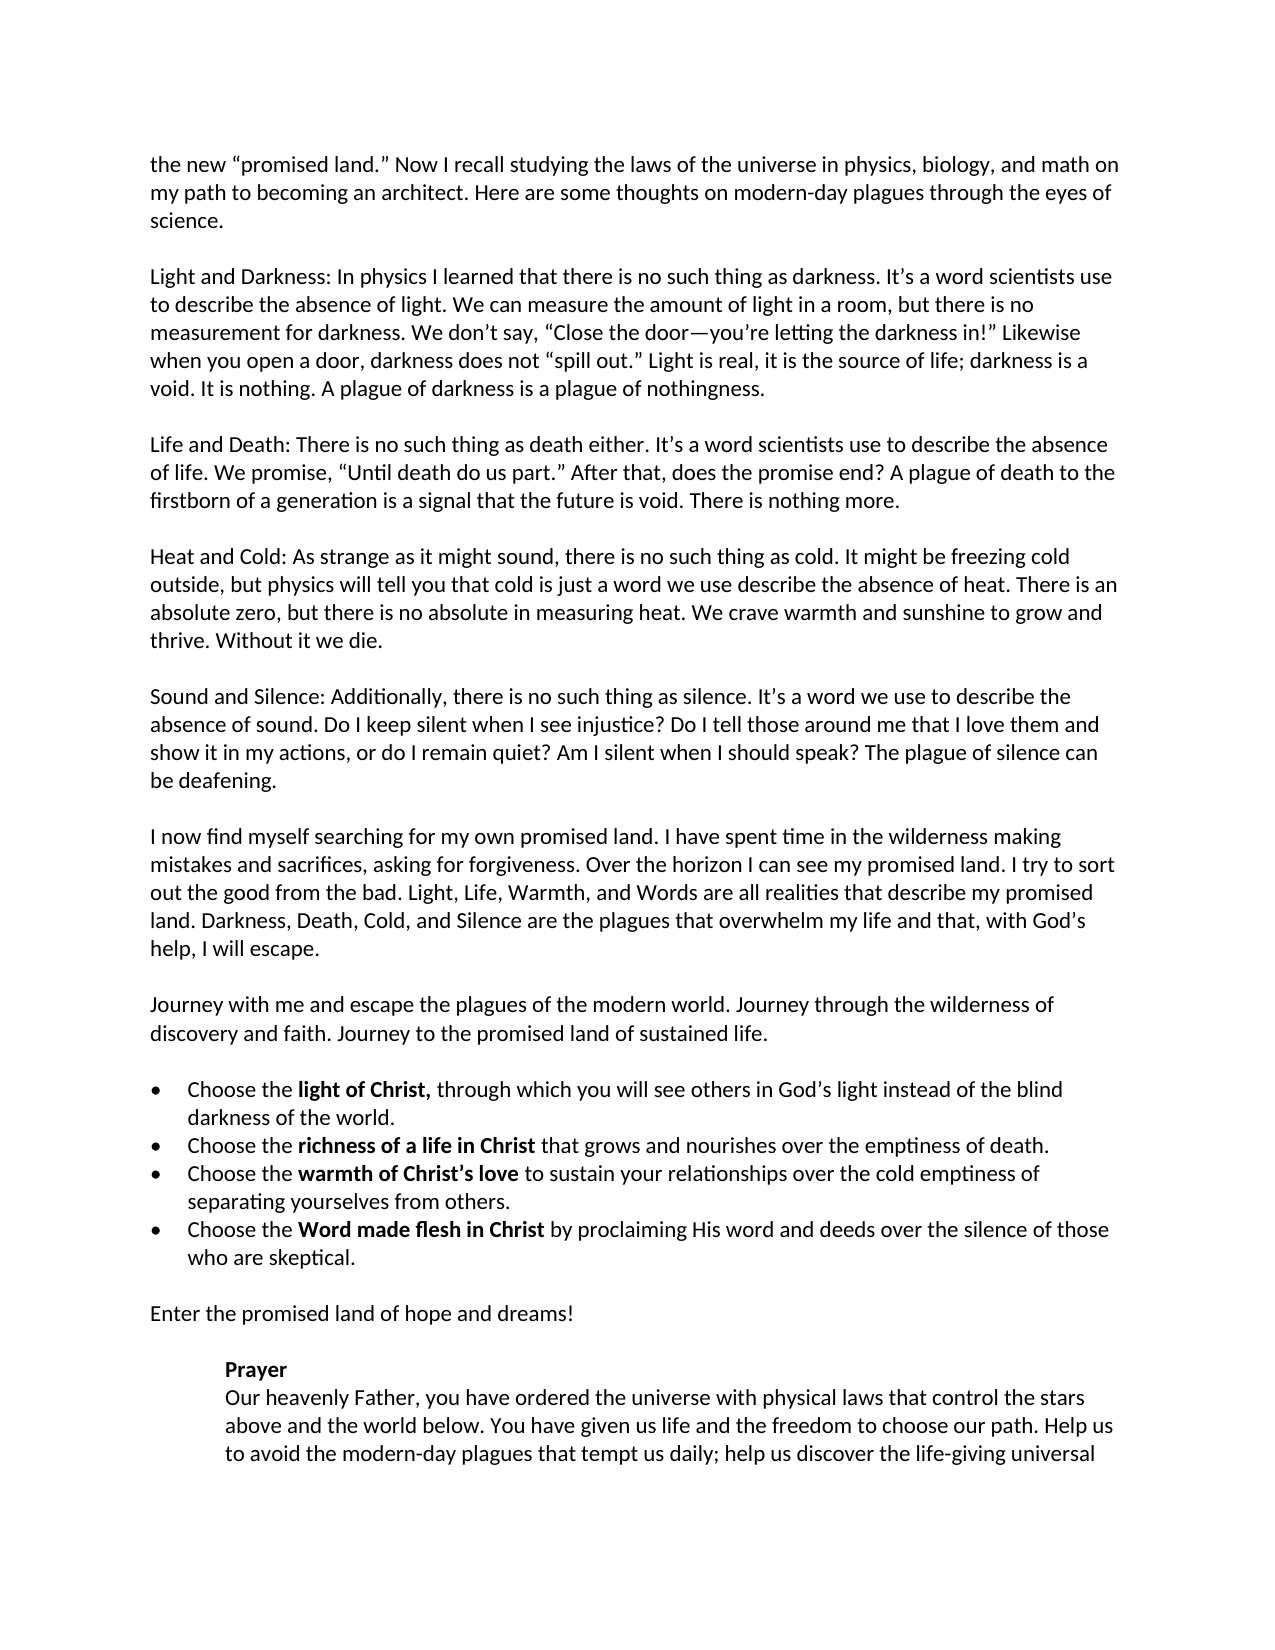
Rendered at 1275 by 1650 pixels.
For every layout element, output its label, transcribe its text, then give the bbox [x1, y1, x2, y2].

text Journey with me and escape the plagues of the modern world. Journey through the wilderness of discovery and faith. Journey to the promised land of sustained life. [150, 991, 1125, 1047]
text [225, 1383, 1125, 1467]
text • Choose the richness of a life in Christ that grows and nourishes over the emptiness of death. [150, 1131, 1125, 1159]
text Prayer [225, 1355, 1125, 1383]
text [150, 150, 1125, 234]
text • Choose the warmth of Christ’s love to sustain your relationships over the cold emptiness of separating yourselves from others. [150, 1159, 1125, 1215]
text • Choose the Word made flesh in Christ by proclaiming His word and deeds over the silence of those who are skeptical. [150, 1215, 1125, 1271]
text • Choose the light of Christ, through which you will see others in God’s light instead of the blind darkness of the world. [150, 1075, 1125, 1131]
text Life and Death: There is no such thing as death either. It’s a word scientists use to describe the absence of life. We promise, “Until death do us part.” After that, does the promise end? A plague of death to the firstborn of a generation is a signal that the future is void. There is nothing more. [150, 430, 1125, 514]
text Light and Darkness: In physics I learned that there is no such thing as darkness. It’s a word scientists use to describe the absence of light. We can measure the amount of light in a room, but there is no measurement for darkness. We don’t say, “Close the door—you’re letting the darkness in!” Likewise when you open a door, darkness does not “spill out.” Light is real, it is the source of life; darkness is a void. It is nothing. A plague of darkness is a plague of nothingness. [150, 262, 1125, 402]
text Sound and Silence: Additionally, there is no such thing as silence. It’s a word we use to describe the absence of sound. Do I keep silent when I see injustice? Do I tell those around me that I love them and show it in my actions, or do I remain quiet? Am I silent when I should speak? The plague of silence can be deafening. [150, 682, 1125, 794]
text Heat and Cold: As strange as it might sound, there is no such thing as cold. It might be freezing cold outside, but physics will tell you that cold is just a word we use describe the absence of heat. There is an absolute zero, but there is no absolute in measuring heat. We crave warmth and sunshine to grow and thrive. Without it we die. [150, 542, 1125, 654]
text Enter the promised land of hope and dreams! [150, 1299, 1125, 1327]
text I now find myself searching for my own promised land. I have spent time in the wilderness making mistakes and sacrifices, asking for forgiveness. Over the horizon I can see my promised land. I try to sort out the good from the bad. Light, Life, Warmth, and Words are all realities that describe my promised land. Darkness, Death, Cold, and Silence are the plagues that overwhelm my life and that, with God’s help, I will escape. [150, 822, 1125, 963]
